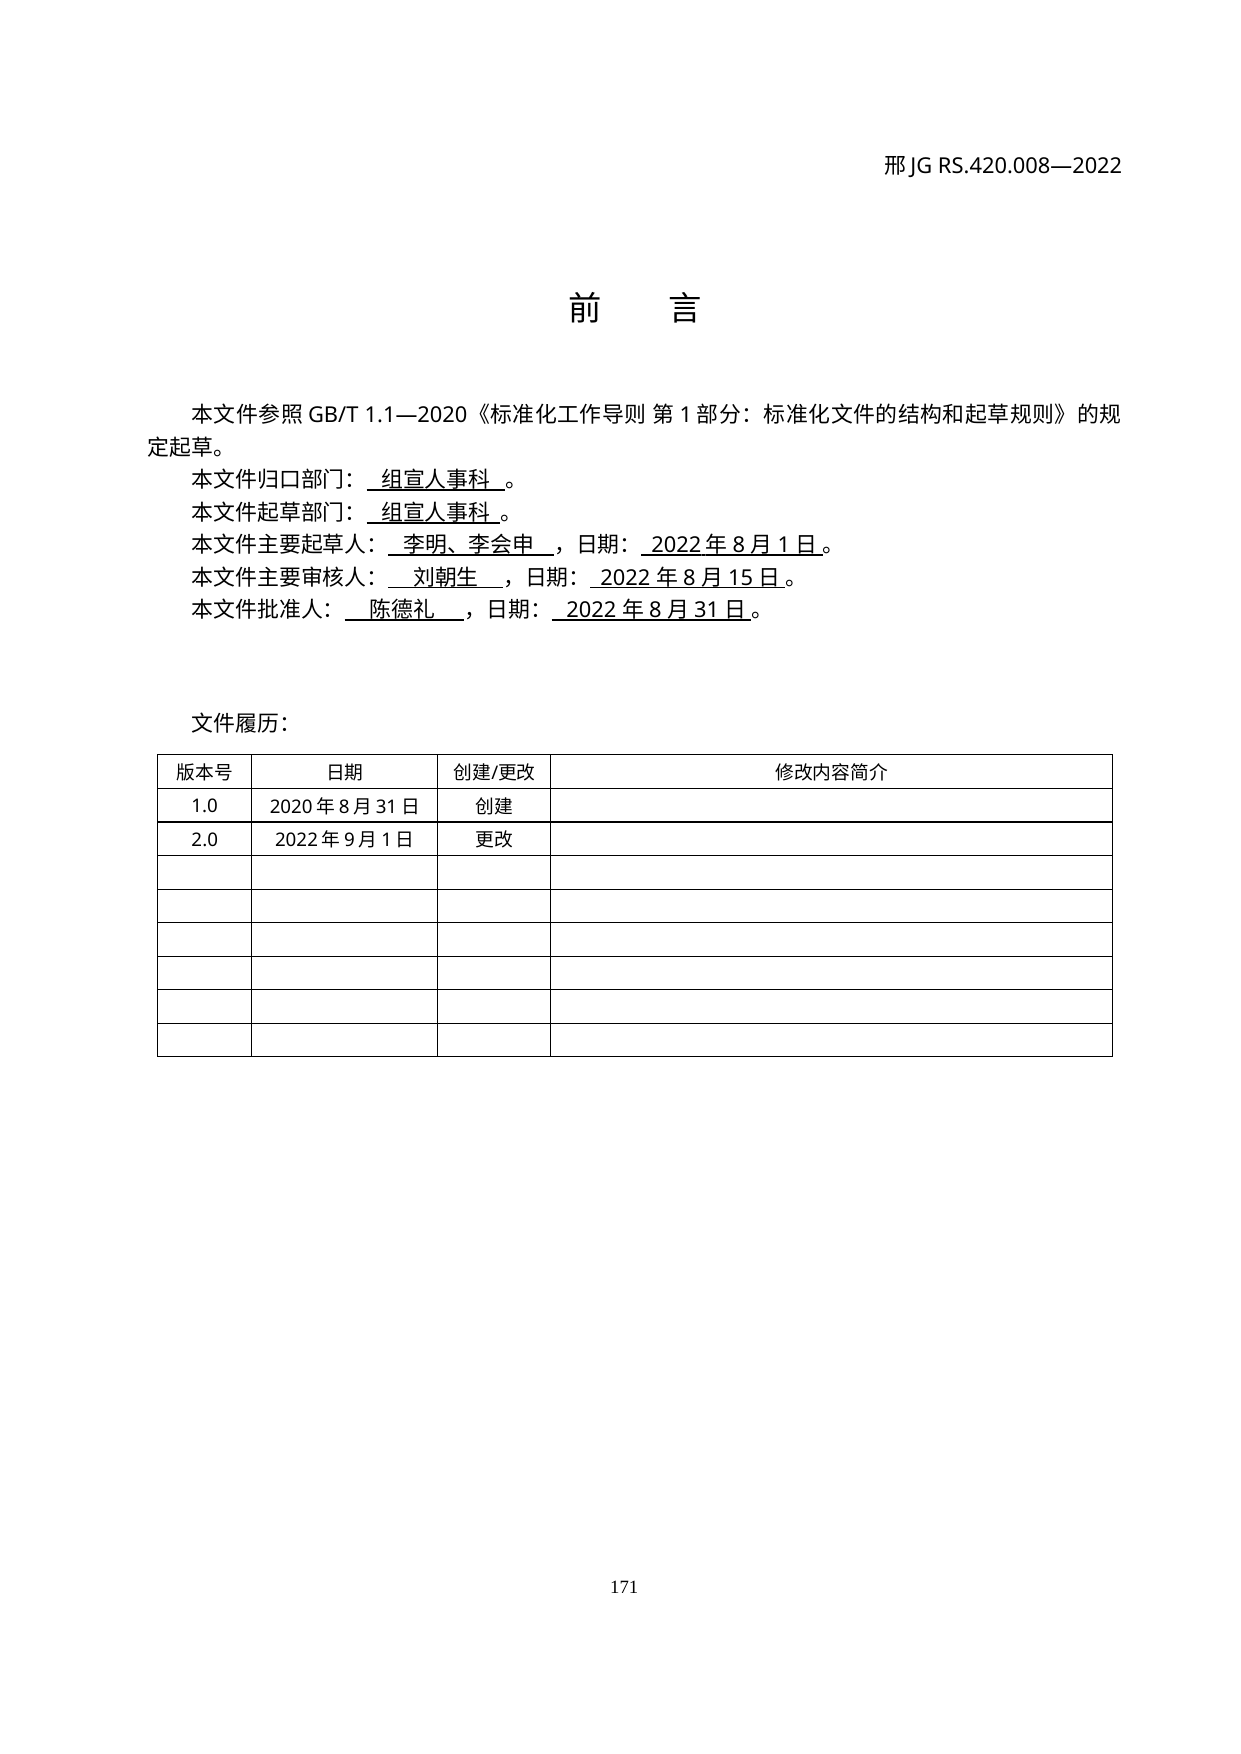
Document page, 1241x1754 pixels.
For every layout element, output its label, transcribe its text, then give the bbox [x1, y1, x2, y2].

table_cell [438, 1024, 550, 1056]
table_cell 2.0 [158, 823, 251, 855]
table_cell [252, 1024, 437, 1056]
table_cell [252, 990, 437, 1023]
text 本文件起草部门： 组宣人事科 。 [148, 494, 1122, 527]
table_cell [438, 890, 550, 922]
table_header 版本号 [158, 755, 251, 788]
table_cell [252, 890, 437, 922]
table_cell [158, 856, 251, 888]
table_cell [252, 923, 437, 956]
table_cell [551, 990, 1112, 1023]
text 本文件批准人： 陈德礼 ，日期： 2022 年 8 月 31 日 。 [148, 592, 1122, 624]
table_cell [438, 990, 550, 1023]
table_cell [252, 957, 437, 989]
table_cell 创建 [438, 789, 550, 821]
table_cell [252, 856, 437, 888]
table_header 日期 [252, 755, 437, 788]
table_header 创建/更改 [438, 755, 550, 788]
table_cell [551, 856, 1112, 888]
table_cell 2020年8月31日 [252, 789, 437, 821]
table_cell [158, 990, 251, 1023]
text 本文件主要审核人： 刘朝生 ，日期： 2022 年 8 月 15 日 。 [148, 559, 1122, 592]
text 本文件归口部门： 组宣人事科 。 [148, 462, 1122, 494]
table_cell [438, 856, 550, 888]
table_cell [551, 890, 1112, 922]
table_header 修改内容简介 [551, 755, 1112, 788]
table_cell [158, 923, 251, 956]
text 本文件主要起草人： 李明、李会申 ，日期： 2022年 8 月 1 日 。 [148, 527, 1122, 559]
table_cell [158, 1024, 251, 1056]
text 前 言 [148, 273, 1122, 338]
table_cell [438, 957, 550, 989]
table_cell [158, 957, 251, 989]
table_cell [438, 923, 550, 956]
table_cell [158, 890, 251, 922]
text 本文件参照GB/T 1.1—2020《标准化工作导则 第1部分：标准化文件的结构和起草规则》的规定起草。 [148, 397, 1122, 462]
table_cell 1.0 [158, 789, 251, 821]
table_cell [551, 957, 1112, 989]
table_cell 更改 [438, 823, 550, 855]
table_cell [551, 923, 1112, 956]
table_cell 2022年9月1日 [252, 823, 437, 855]
table_cell [551, 823, 1112, 855]
text 文件履历： [148, 706, 1122, 738]
table_cell [551, 1024, 1112, 1056]
table_cell [551, 789, 1112, 821]
